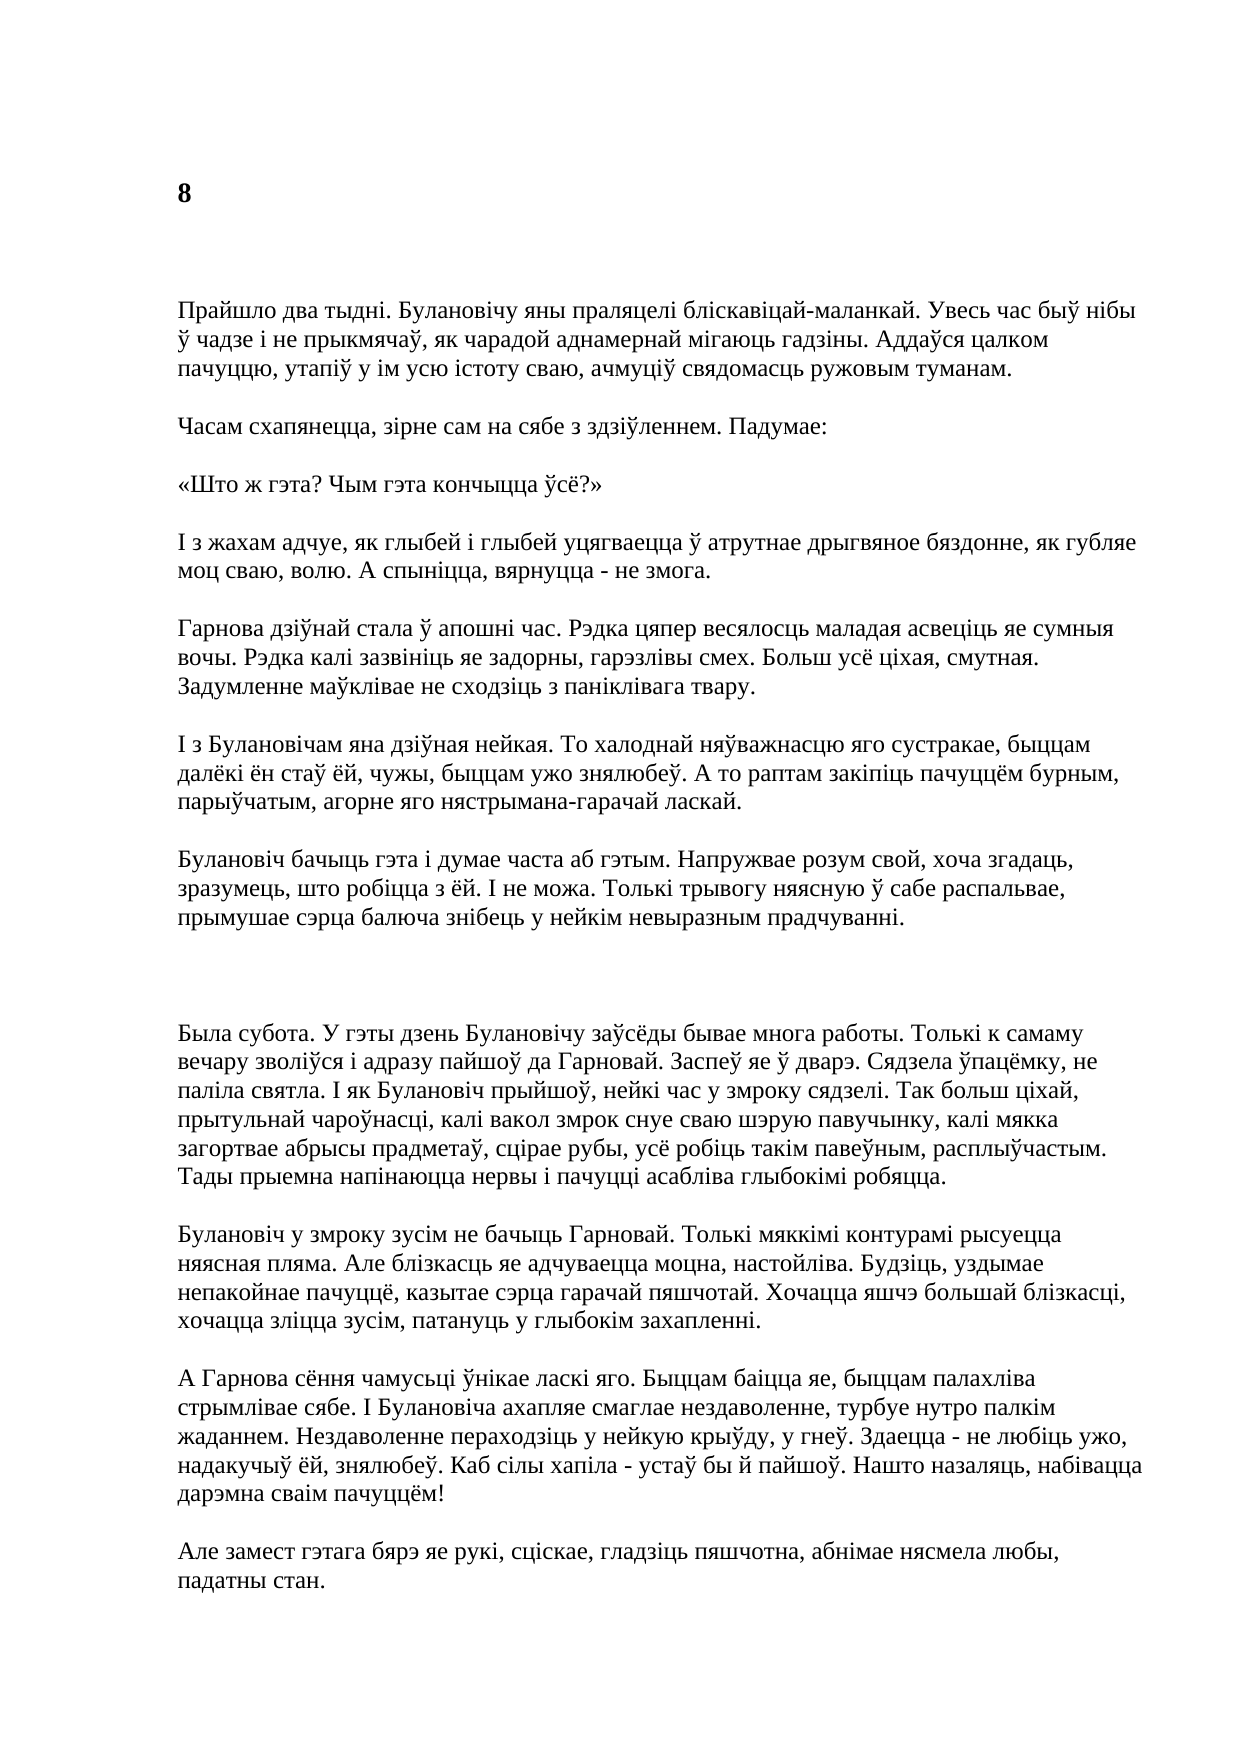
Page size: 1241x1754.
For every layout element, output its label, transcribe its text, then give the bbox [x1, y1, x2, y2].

text Булановіч бачыць гэта і думае часта аб гэтым. Напружвае розум свой, хоча згадаць, зразумець, што робіцца з ёй. І не можа. Толькі трывогу няясную ў сабе распальвае, прымушае сэрца балюча знібець у нейкім невыразным прадчуванні. [177, 844, 1152, 931]
text «Што ж гэта? Чым гэта кончыцца ўсё?» [177, 469, 1152, 498]
text Гарнова дзіўнай стала ў апошні час. Рэдка цяпер весялосць маладая асвеціць яе сумныя вочы. Рэдка калі зазвініць яе задорны, гарэзлівы смех. Больш усё ціхая, смутная. Задумленне маўклівае не сходзіць з паніклівага твару. [177, 613, 1152, 700]
text Прайшло два тыдні. Булановічу яны праляцелі бліскавіцай-маланкай. Увесь час быў нібы ў чадзе і не прыкмячаў, як чарадой аднамернай мігаюць гадзіны. Аддаўся цалком пачуццю, утапіў у ім усю істоту сваю, ачмуціў свядомасць ружовым туманам. [177, 296, 1152, 382]
text І з жахам адчуе, як глыбей і глыбей уцягваецца ў атрутнае дрыгвяное бяздонне, як губляе моц сваю, волю. А спыніцца, вярнуцца - не змога. [177, 527, 1152, 584]
text Часам схапянецца, зірне сам на сябе з здзіўленнем. Падумае: [177, 411, 1152, 440]
text І з Булановічам яна дзіўная нейкая. То халоднай няўважнасцю яго сустракае, быццам далёкі ён стаў ёй, чужы, быццам ужо знялюбеў. А то раптам закіпіць пачуццём бурным, парыўчатым, агорне яго нястрымана-гарачай ласкай. [177, 729, 1152, 815]
text Але замест гэтага бярэ яе рукі, сціскае, гладзіць пяшчотна, абнімае нясмела любы, падатны стан. [177, 1536, 1152, 1594]
text 8 [177, 176, 1152, 208]
text А Гарнова сёння чамусьці ўнікае ласкі яго. Быццам баіцца яе, быццам палахліва стрымлівае сябе. І Булановіча ахапляе смаглае нездаволенне, турбуе нутро палкім жаданнем. Нездаволенне пераходзіць у нейкую крыўду, у гнеў. Здаецца - не любіць ужо, надакучыў ёй, знялюбеў. Каб сілы хапіла - устаў бы й пайшоў. Нашто назаляць, набівацца дарэмна сваім пачуццём! [177, 1363, 1152, 1507]
text Булановіч у змроку зусім не бачыць Гарновай. Толькі мяккімі контурамі рысуецца няясная пляма. Але блізкасць яе адчуваецца моцна, настойліва. Будзіць, уздымае непакойнае пачуццё, казытае сэрца гарачай пяшчотай. Хочацца яшчэ большай блізкасці, хочацца зліцца зусім, патануць у глыбокім захапленні. [177, 1219, 1152, 1334]
text Была субота. У гэты дзень Булановічу заўсёды бывае многа работы. Толькі к самаму вечару зволіўся і адразу пайшоў да Гарновай. Заспеў яе ў дварэ. Сядзела ўпацёмку, не паліла святла. І як Булановіч прыйшоў, нейкі час у змроку сядзелі. Так больш ціхай, прытульнай чароўнасці, калі вакол змрок снуе сваю шэрую павучынку, калі мякка загортвае абрысы прадметаў, сцірае рубы, усё робіць такім павеўным, расплыўчастым. Тады прыемна напінаюцца нервы і пачуцці асабліва глыбокімі робяцца. [177, 1018, 1152, 1190]
